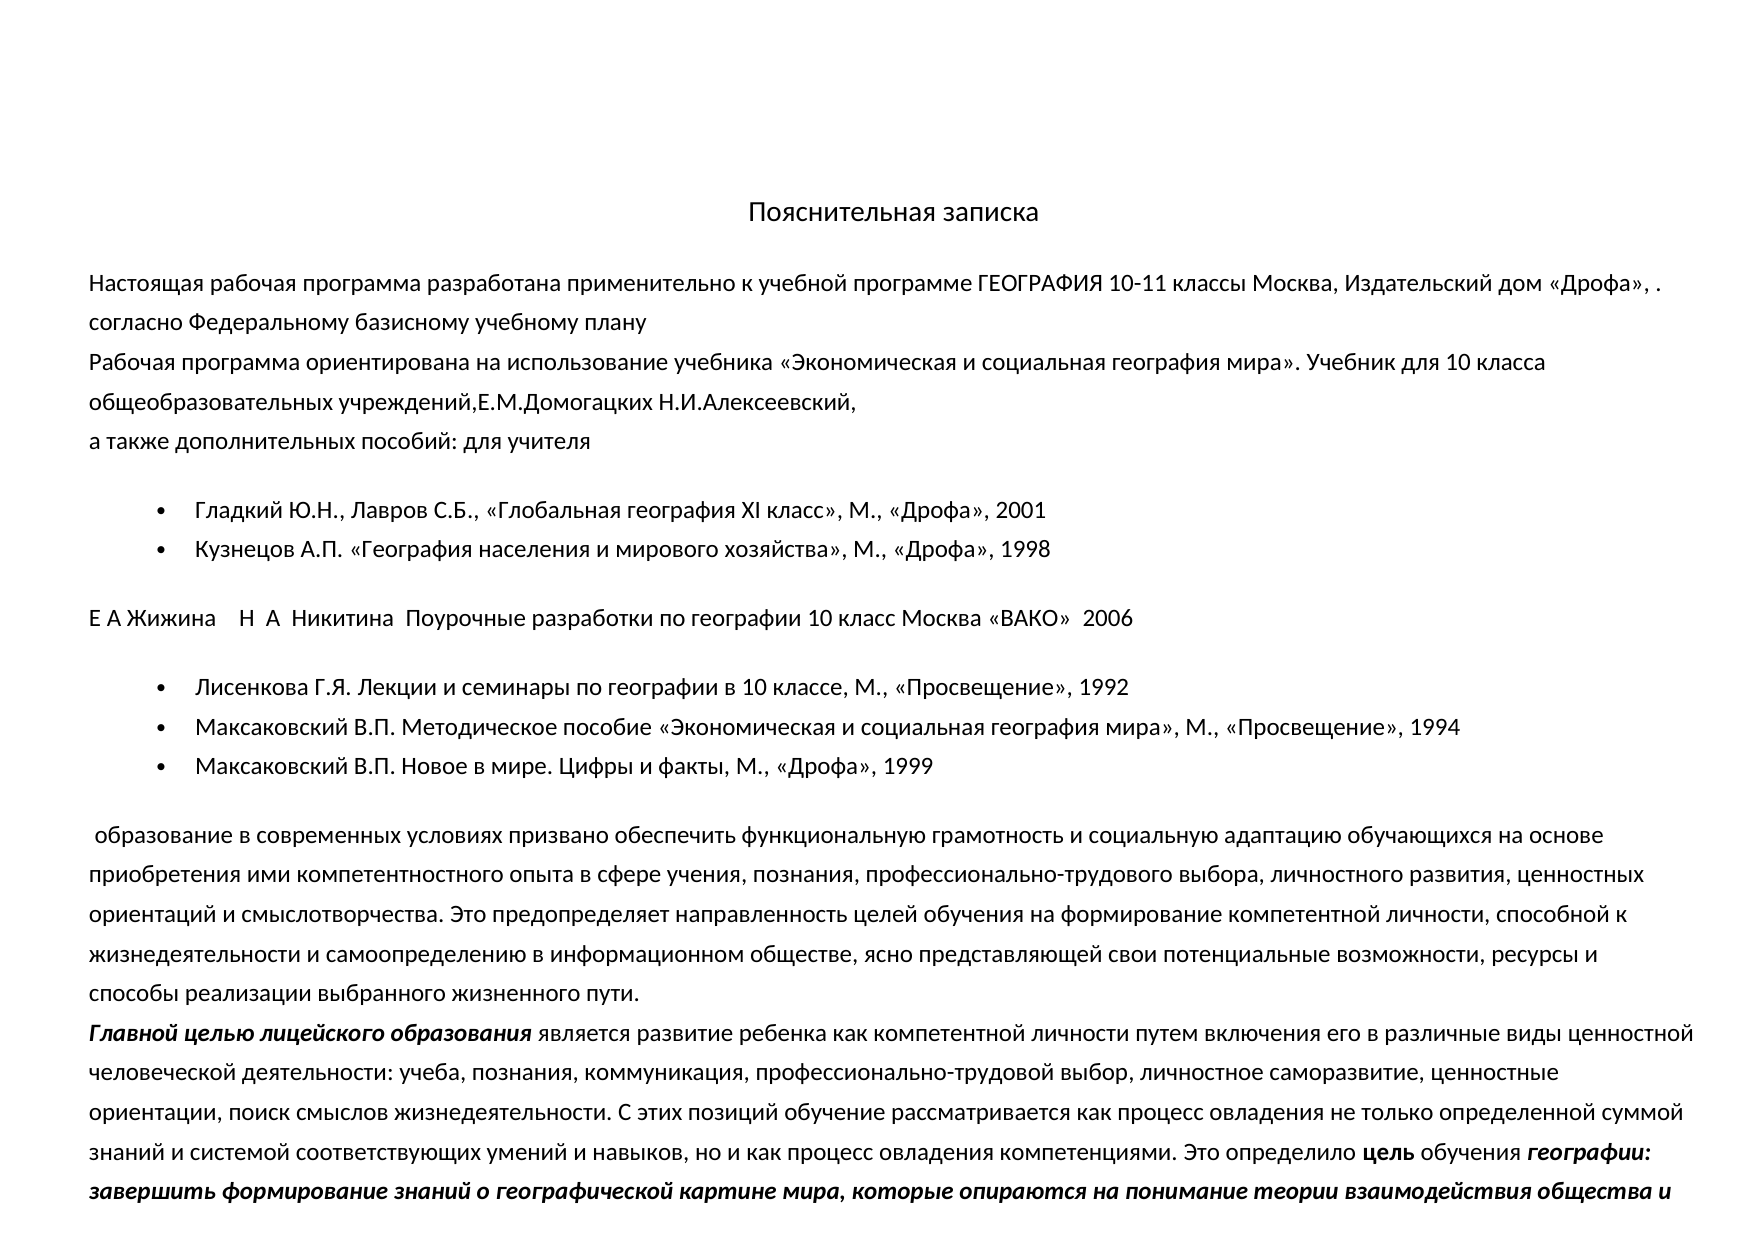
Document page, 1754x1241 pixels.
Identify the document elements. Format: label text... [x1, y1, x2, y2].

list Гладкий Ю.Н., Лавров С.Б., «Глобальная география XI класс», М., «Дрофа», 2001 [157, 494, 1695, 524]
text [89, 819, 1695, 1206]
list Максаковский В.П. Методическое пособие «Экономическая и социальная география мира», М., «Просвещение», 1994 [157, 711, 1695, 741]
text Е А Жижина Н А Никитина Поурочные разработки по географии 10 класс Москва «ВАКО» 2006 [89, 602, 1695, 633]
list Максаковский В.П. Новое в мире. Цифры и факты, М., «Дрофа», 1999 [157, 750, 1695, 781]
list Кузнецов А.П. «География населения и мирового хозяйства», М., «Дрофа», 1998 [157, 533, 1695, 564]
text Пояснительная записка [93, 193, 1695, 228]
text Настоящая рабочая программа разработана применительно к учебной программе ГЕОГРАФИЯ 10-11 классы Москва, Издательский дом «Дрофа», . согласно Федеральному базисному учебному плану Рабочая программа ориентирована на использование учебника «Экономическая и социальная география мира». Учебник для 10 класса общеобразовательных учреждений,Е.М.Домогацких Н.И.Алексеевский, а также дополнительных пособий: для учителя [89, 267, 1695, 456]
list Лисенкова Г.Я. Лекции и семинары по географии в 10 классе, М., «Просвещение», 1992 [157, 671, 1695, 702]
